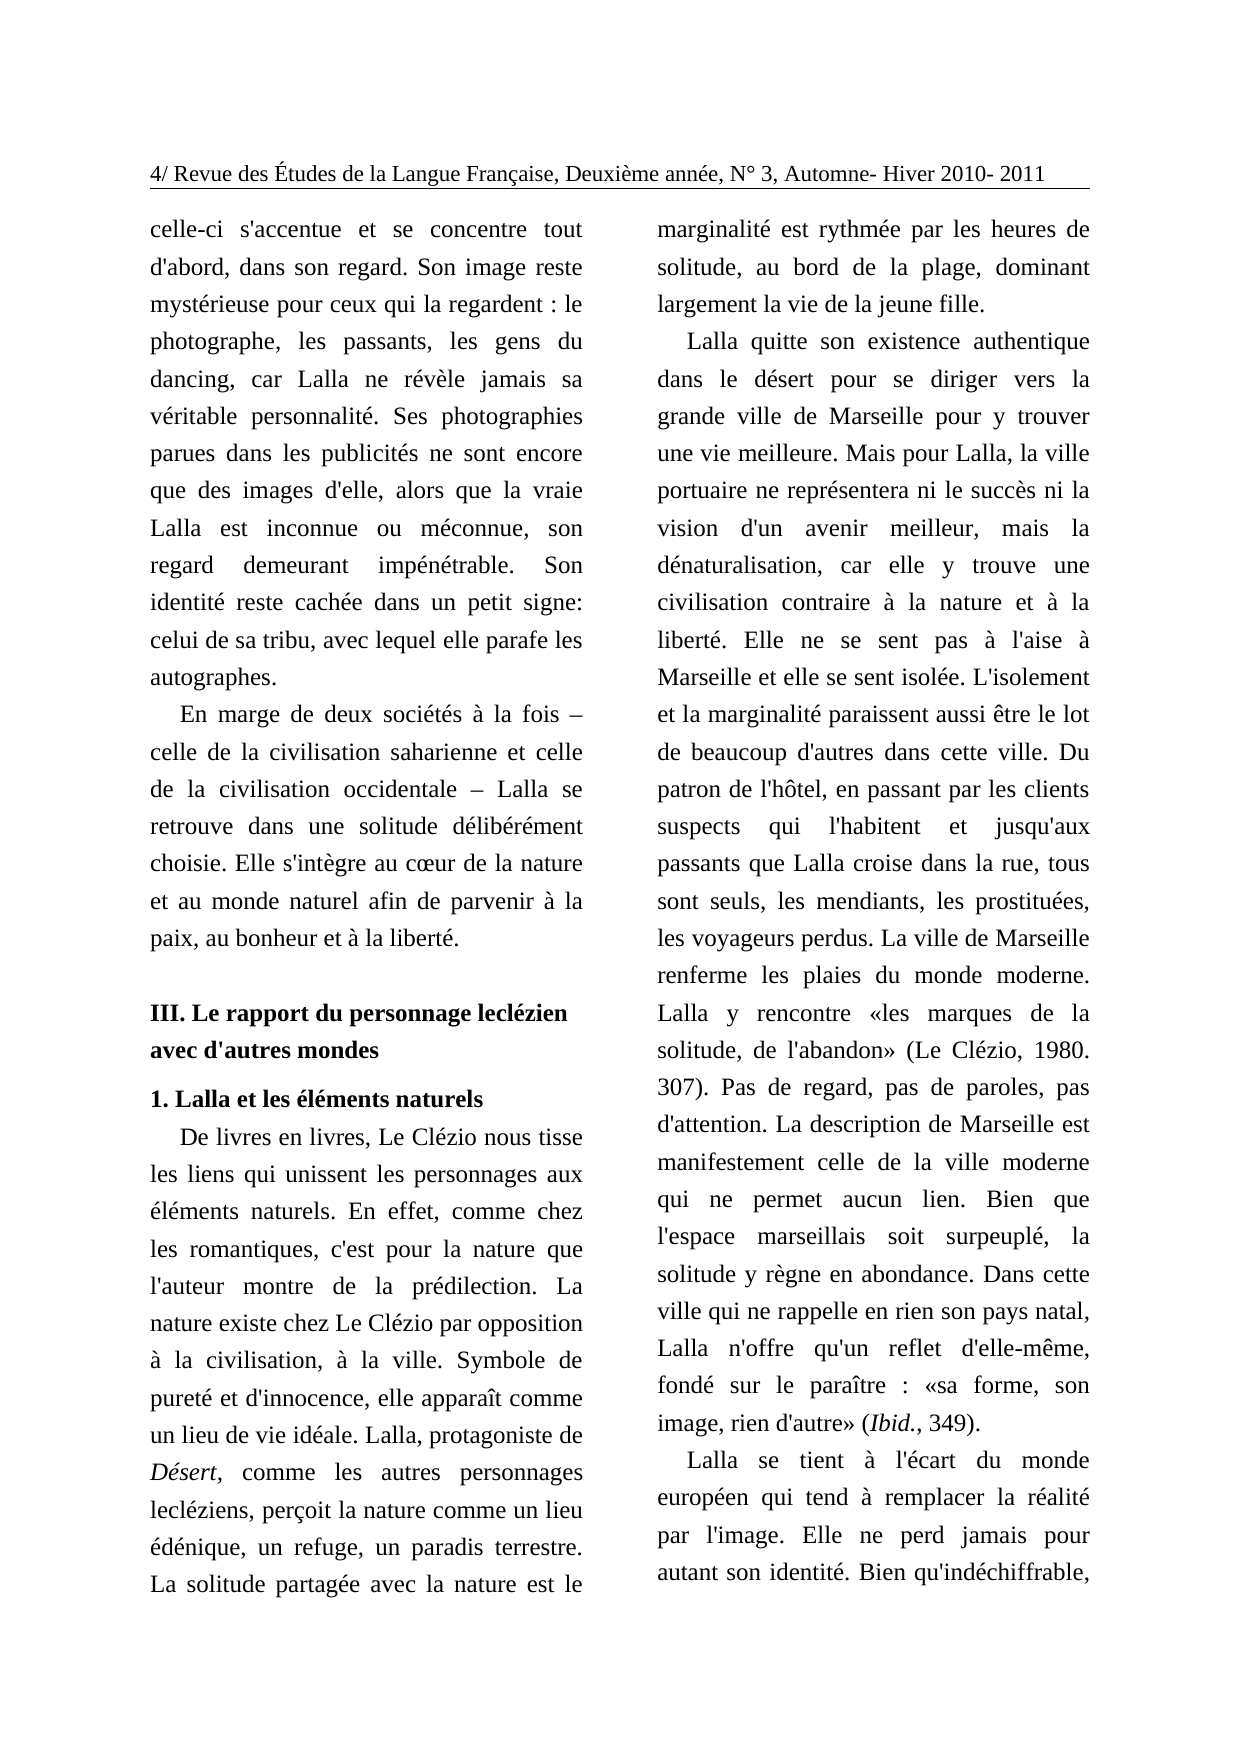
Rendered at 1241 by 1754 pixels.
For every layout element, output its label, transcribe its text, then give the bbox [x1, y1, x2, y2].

text En marge de deux sociétés à la fois – celle de la civilisation saharienne et celle de la civilisation occidentale – Lalla se retrouve dans une solitude délibérément choisie. Elle s'intègre au cœur de la nature et au monde naturel afin de parvenir à la paix, au bonheur et à la liberté. [150, 699, 583, 952]
text Lalla se tient à l'écart du monde européen qui tend à remplacer la réalité par l'image. Elle ne perd jamais pour autant son identité. Bien qu'indéchiffrable, celle-ci s'accentue et se concentre tout d'abord, dans son regard. Son image reste mystérieuse pour ceux qui la regardent : le photographe, les passants, les gens du dancing, car Lalla ne révèle jamais sa véritable personnalité. Ses photographies parues dans les publicités ne sont encore que des images d'elle, alors que la vraie Lalla est inconnue ou méconnue, son regard demeurant impénétrable. Son identité reste cachée dans un petit signe: celui de sa tribu, avec lequel elle parafe les autographes. [657, 1445, 1090, 1586]
text Lalla se tient à l'écart du monde européen qui tend à remplacer la réalité par l'image. Elle ne perd jamais pour autant son identité. Bien qu'indéchiffrable, celle-ci s'accentue et se concentre tout d'abord, dans son regard. Son image reste mystérieuse pour ceux qui la regardent : le photographe, les passants, les gens du dancing, car Lalla ne révèle jamais sa véritable personnalité. Ses photographies parues dans les publicités ne sont encore que des images d'elle, alors que la vraie Lalla est inconnue ou méconnue, son regard demeurant impénétrable. Son identité reste cachée dans un petit signe: celui de sa tribu, avec lequel elle parafe les autographes. [150, 214, 583, 691]
text III. Le rapport du personnage leclézien avec d'autres mondes [150, 998, 583, 1064]
text Lalla quitte son existence authentique dans le désert pour se diriger vers la grande ville de Marseille pour y trouver une vie meilleure. Mais pour Lalla, la ville portuaire ne représentera ni le succès ni la vision d'un avenir meilleur, mais la dénaturalisation, car elle y trouve une civilisation contraire à la nature et à la liberté. Elle ne se sent pas à l'aise à Marseille et elle se sent isolée. L'isolement et la marginalité paraissent aussi être le lot de beaucoup d'autres dans cette ville. Du patron de l'hôtel, en passant par les clients suspects qui l'habitent et jusqu'aux passants que Lalla croise dans la rue, tous sont seuls, les mendiants, les prostituées, les voyageurs perdus. La ville de Marseille renferme les plaies du monde moderne. Lalla y rencontre «les marques de la solitude, de l'abandon» (Le Clézio, 1980. 307). Pas de regard, pas de paroles, pas d'attention. La description de Marseille est manifestement celle de la ville moderne qui ne permet aucun lien. Bien que l'espace marseillais soit surpeuplé, la solitude y règne en abondance. Dans cette ville qui ne rappelle en rien son pays natal, Lalla n'offre qu'un reflet d'elle-même, fondé sur le paraître : «sa forme, son image, rien d'autre» (Ibid., 349). [657, 326, 1090, 1437]
text 1. Lalla et les éléments naturels [150, 1084, 583, 1113]
